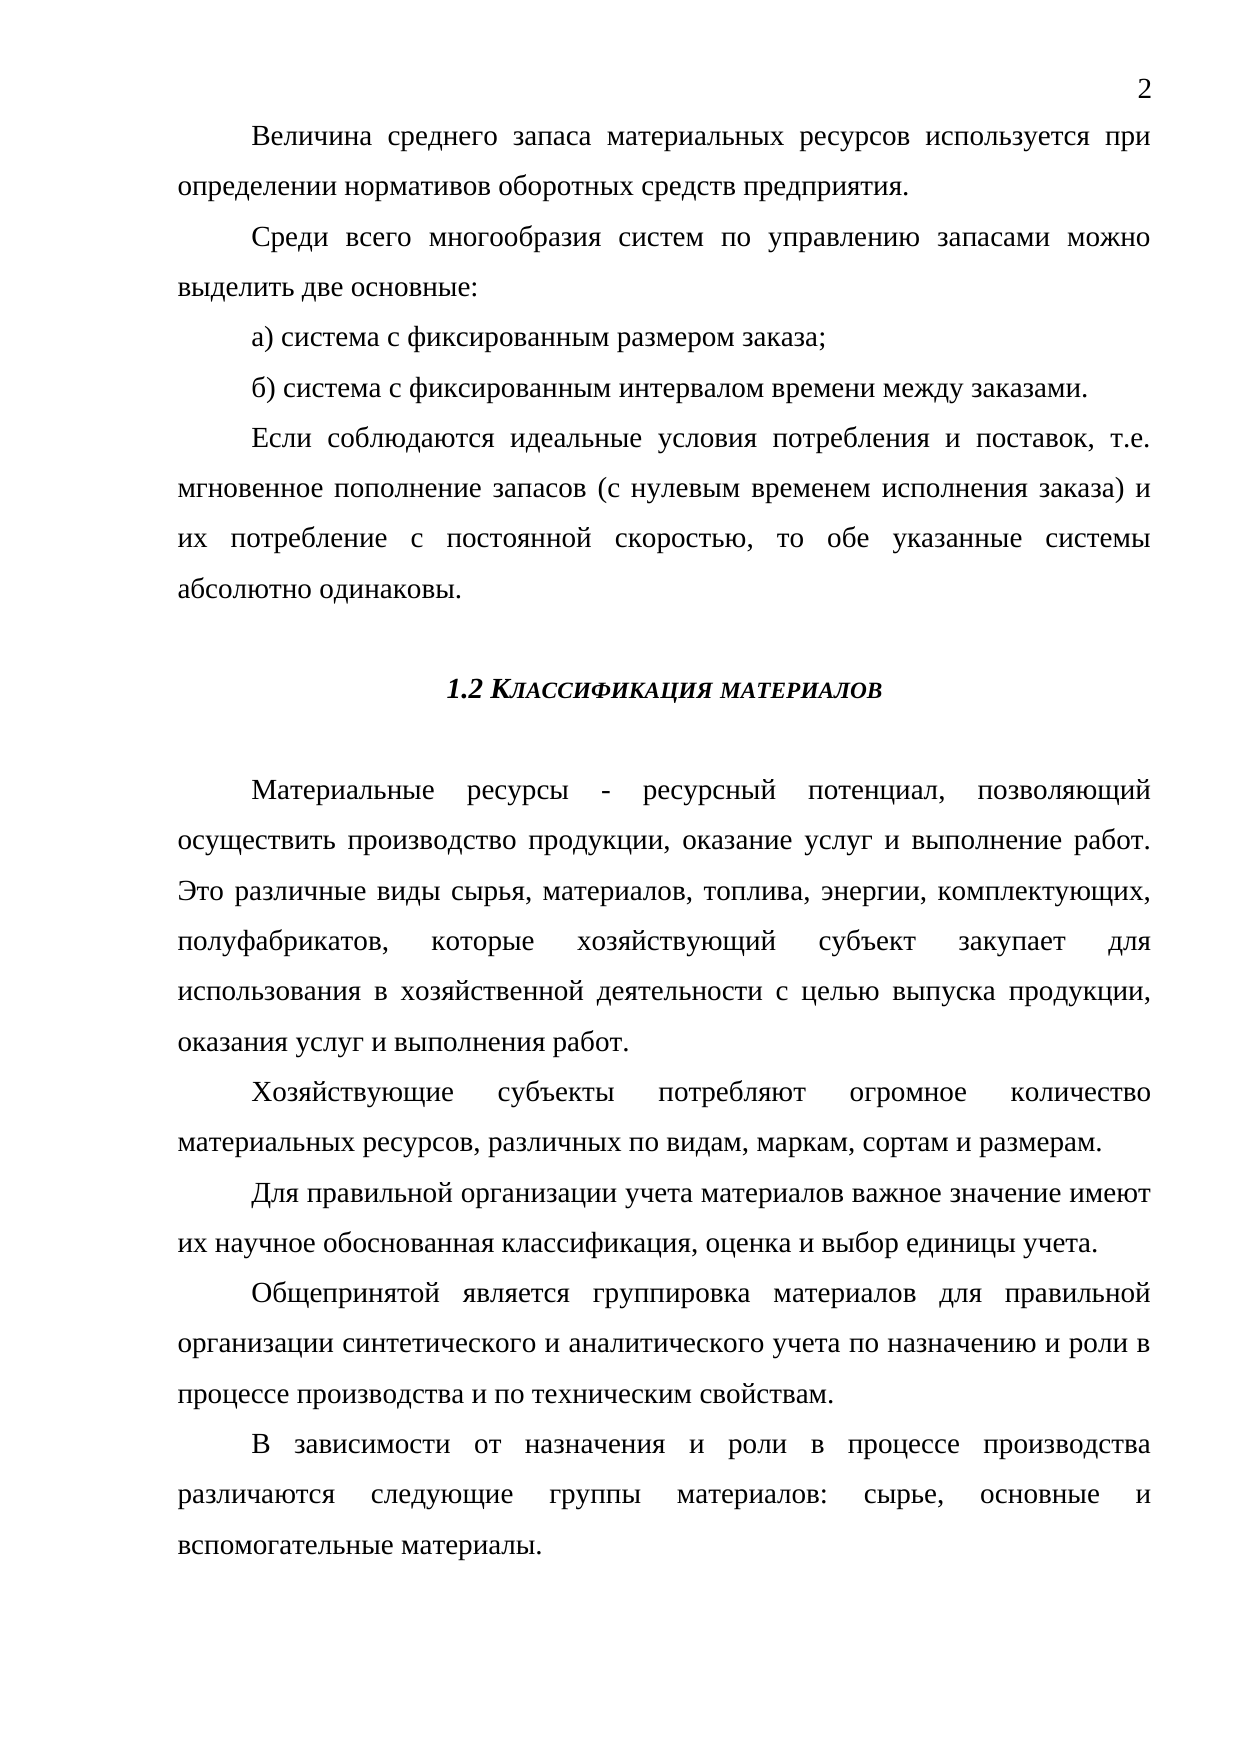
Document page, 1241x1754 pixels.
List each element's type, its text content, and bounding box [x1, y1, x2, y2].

text Среди всего многообразия систем по управлению запасами можно выделить две основные: [177, 219, 1152, 303]
text Материальные ресурсы - ресурсный потенциал, позволяющий осуществить производство продукции, оказание услуг и выполнение работ. Это различные виды сырья, материалов, топлива, энергии, комплектующих, полуфабрикатов, которые хозяйствующий субъект закупает для использования в хозяйственной деятельности с целью выпуска продукции, оказания услуг и выполнения работ. [177, 772, 1152, 1057]
text Величина среднего запаса материальных ресурсов используется при определении нормативов оборотных средств предприятия. [177, 118, 1152, 202]
text В зависимости от назначения и роли в процессе производства различаются следующие группы материалов: сырье, основные и вспомогательные материалы. [177, 1426, 1152, 1560]
text Если соблюдаются идеальные условия потребления и поставок, т.е. мгновенное пополнение запасов (с нулевым временем исполнения заказа) и их потребление с постоянной скоростью, то обе указанные системы абсолютно одинаковы. [177, 420, 1152, 604]
text а) система с фиксированным размером заказа; [177, 319, 1152, 353]
subtitle 1.2 Классификация материалов [177, 672, 1152, 705]
text Для правильной организации учета материалов важное значение имеют их научное обоснованная классификация, оценка и выбор единицы учета. [177, 1175, 1152, 1258]
text Хозяйствующие субъекты потребляют огромное количество материальных ресурсов, различных по видам, маркам, сортам и размерам. [177, 1074, 1152, 1158]
text б) система с фиксированным интервалом времени между заказами. [177, 370, 1152, 403]
text Общепринятой является группировка материалов для правильной организации синтетического и аналитического учета по назначению и роли в процессе производства и по техническим свойствам. [177, 1275, 1152, 1409]
